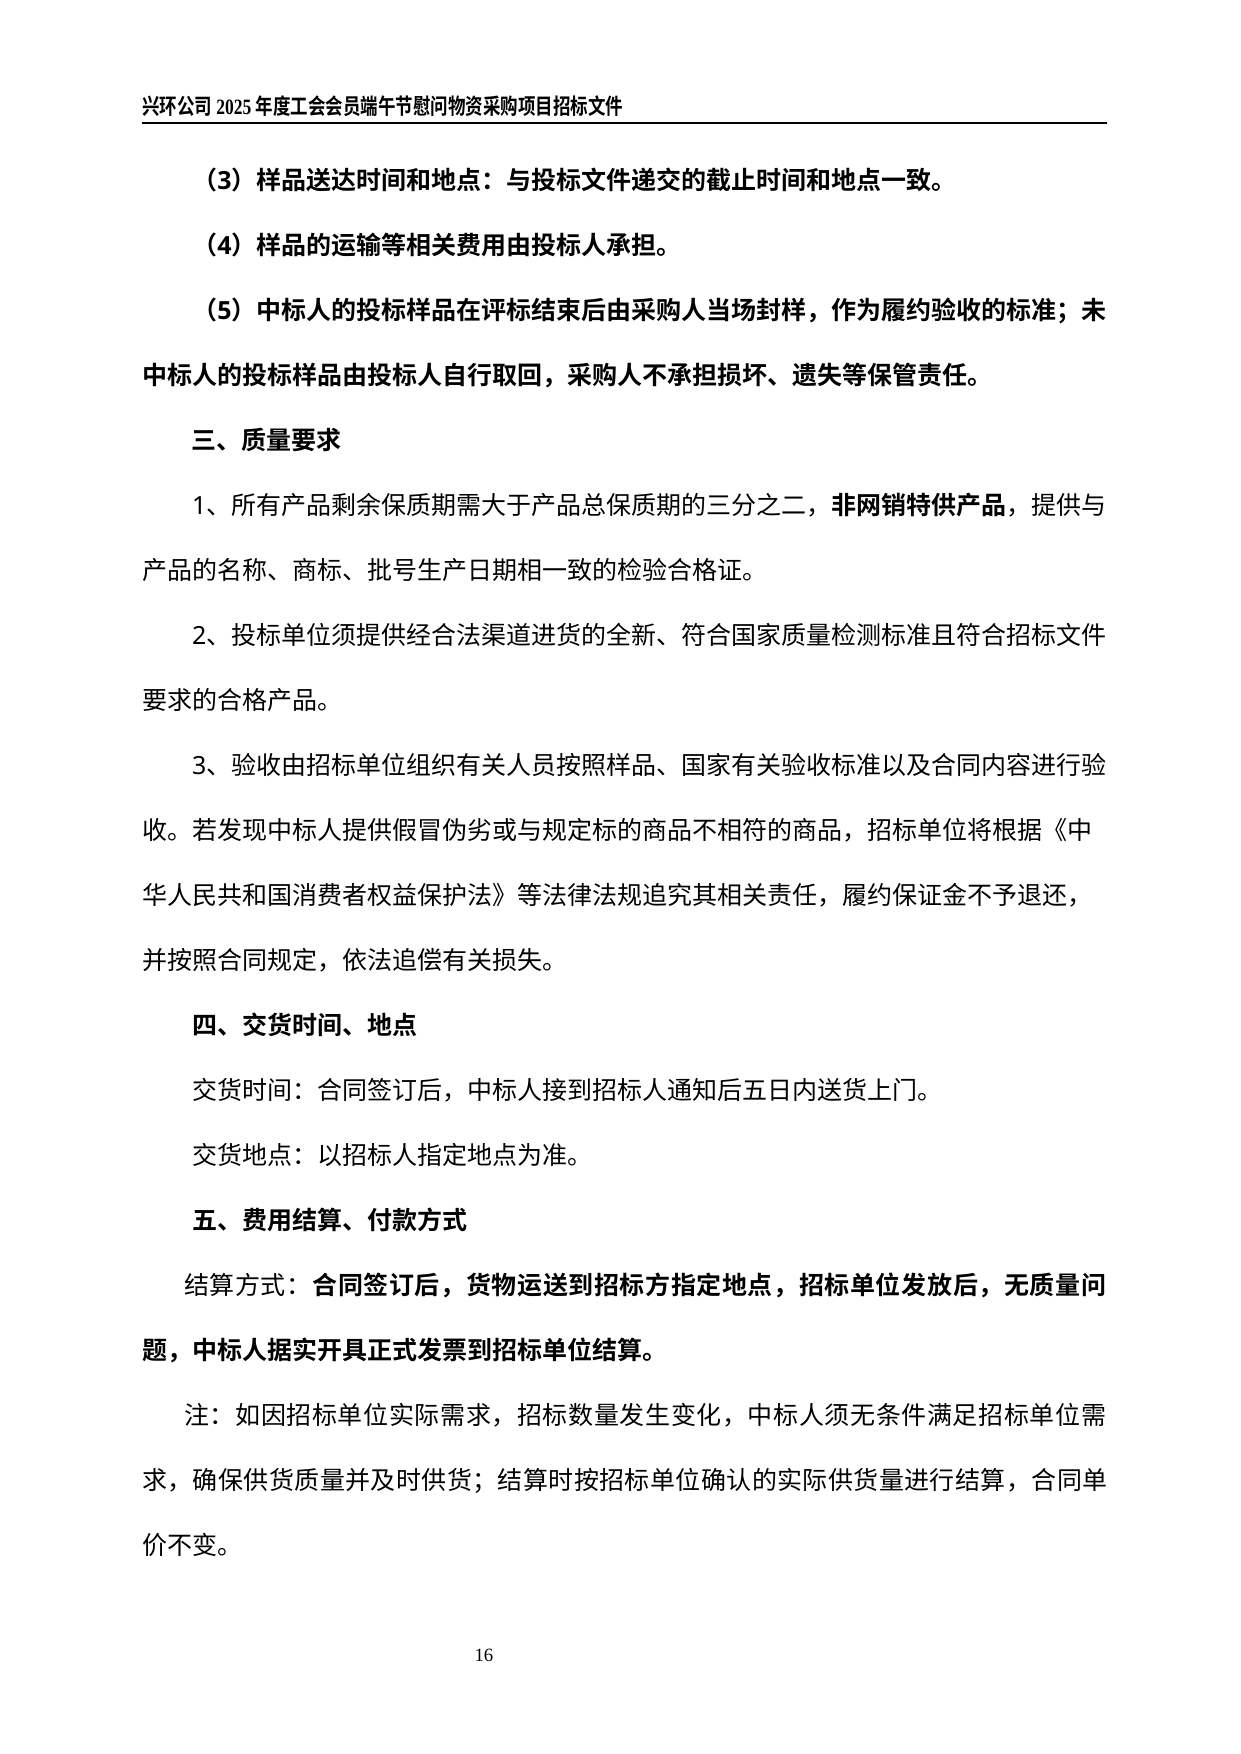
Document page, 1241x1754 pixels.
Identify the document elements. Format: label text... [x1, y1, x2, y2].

text 1、所有产品剩余保质期需大于产品总保质期的三分之二，非网销特供产品，提供与产品的名称、商标、批号生产日期相一致的检验合格证。 [142, 471, 1107, 601]
text 交货时间：合同签订后，中标人接到招标人通知后五日内送货上门。 [142, 1056, 1107, 1121]
text 2、投标单位须提供经合法渠道进货的全新、符合国家质量检测标准且符合招标文件要求的合格产品。 [142, 601, 1107, 731]
text 五、费用结算、付款方式 [142, 1186, 1107, 1251]
text （3）样品送达时间和地点：与投标文件递交的截止时间和地点一致。 [142, 146, 1107, 211]
text 3、验收由招标单位组织有关人员按照样品、国家有关验收标准以及合同内容进行验收。若发现中标人提供假冒伪劣或与规定标的商品不相符的商品，招标单位将根据《中华人民共和国消费者权益保护法》等法律法规追究其相关责任，履约保证金不予退还，并按照合同规定，依法追偿有关损失。 [142, 731, 1107, 991]
text 四、交货时间、地点 [142, 991, 1107, 1056]
text 结算方式：合同签订后，货物运送到招标方指定地点，招标单位发放后，无质量问题，中标人据实开具正式发票到招标单位结算。 [142, 1251, 1107, 1381]
text （4）样品的运输等相关费用由投标人承担。 [142, 211, 1107, 276]
text （5）中标人的投标样品在评标结束后由采购人当场封样，作为履约验收的标准；未中标人的投标样品由投标人自行取回，采购人不承担损坏、遗失等保管责任。 [142, 276, 1107, 406]
text 注：如因招标单位实际需求，招标数量发生变化，中标人须无条件满足招标单位需求，确保供货质量并及时供货；结算时按招标单位确认的实际供货量进行结算，合同单价不变。 [142, 1381, 1107, 1576]
text 三、质量要求 [142, 406, 1107, 471]
text 交货地点：以招标人指定地点为准。 [142, 1121, 1107, 1186]
